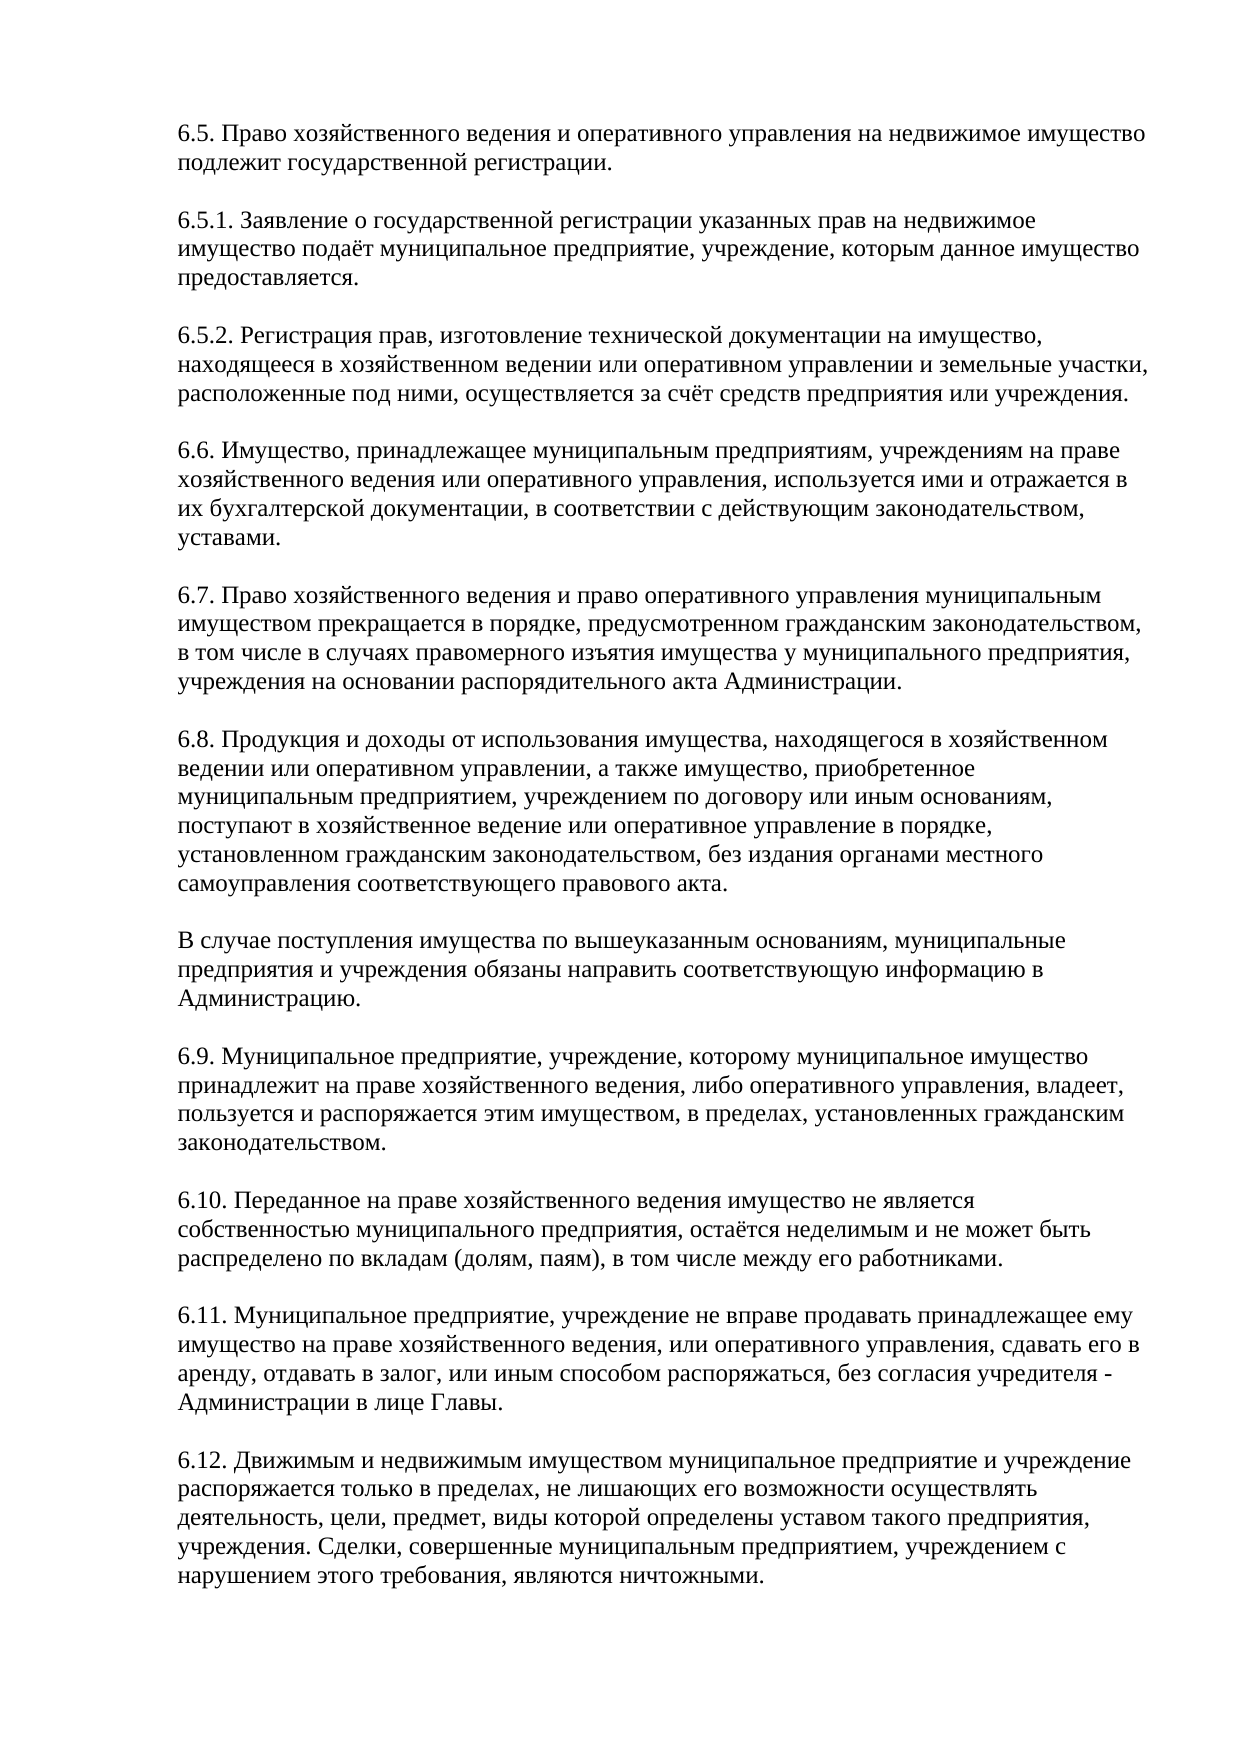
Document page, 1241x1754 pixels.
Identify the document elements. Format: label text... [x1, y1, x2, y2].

text 6.11. Муниципальное предприятие, учреждение не вправе продавать принадлежащее ему имущество на праве хозяйственного ведения, или оперативного управления, сдавать его в аренду, отдавать в залог, или иным способом распоряжаться, без согласия учредителя - Администрации в лице Главы. [177, 1301, 1152, 1416]
text 6.8. Продукция и доходы от использования имущества, находящегося в хозяйственном ведении или оперативном управлении, а также имущество, приобретенное муниципальным предприятием, учреждением по договору или иным основаниям, поступают в хозяйственное ведение или оперативное управление в порядке, установленном гражданским законодательством, без издания органами местного самоуправления соответствующего правового акта. [177, 724, 1152, 896]
text 6.5. Право хозяйственного ведения и оперативного управления на недвижимое имущество подлежит государственной регистрации. [177, 118, 1152, 176]
text 6.5.1. Заявление о государственной регистрации указанных прав на недвижимое имущество подаёт муниципальное предприятие, учреждение, которым данное имущество предоставляется. [177, 205, 1152, 291]
text 6.10. Переданное на праве хозяйственного ведения имущество не является собственностью муниципального предприятия, остаётся неделимым и не может быть распределено по вкладам (долям, паям), в том числе между его работниками. [177, 1185, 1152, 1271]
text 6.5.2. Регистрация прав, изготовление технической документации на имущество, находящееся в хозяйственном ведении или оперативном управлении и земельные участки, расположенные под ними, осуществляется за счёт средств предприятия или учреждения. [177, 320, 1152, 406]
text 6.9. Муниципальное предприятие, учреждение, которому муниципальное имущество принадлежит на праве хозяйственного ведения, либо оперативного управления, владеет, пользуется и распоряжается этим имуществом, в пределах, установленных гражданским законодательством. [177, 1041, 1152, 1156]
text 6.6. Имущество, принадлежащее муниципальным предприятиям, учреждениям на праве хозяйственного ведения или оперативного управления, используется ими и отражается в их бухгалтерской документации, в соответствии с действующим законодательством, уставами. [177, 436, 1152, 551]
text В случае поступления имущества по вышеуказанным основаниям, муниципальные предприятия и учреждения обязаны направить соответствующую информацию в Администрацию. [177, 926, 1152, 1012]
text 6.7. Право хозяйственного ведения и право оперативного управления муниципальным имуществом прекращается в порядке, предусмотренном гражданским законодательством, в том числе в случаях правомерного изъятия имущества у муниципального предприятия, учреждения на основании распорядительного акта Администрации. [177, 580, 1152, 695]
text 6.12. Движимым и недвижимым имуществом муниципальное предприятие и учреждение распоряжается только в пределах, не лишающих его возможности осуществлять деятельность, цели, предмет, виды которой определены уставом такого предприятия, учреждения. Сделки, совершенные муниципальным предприятием, учреждением с нарушением этого требования, являются ничтожными. [177, 1445, 1152, 1588]
